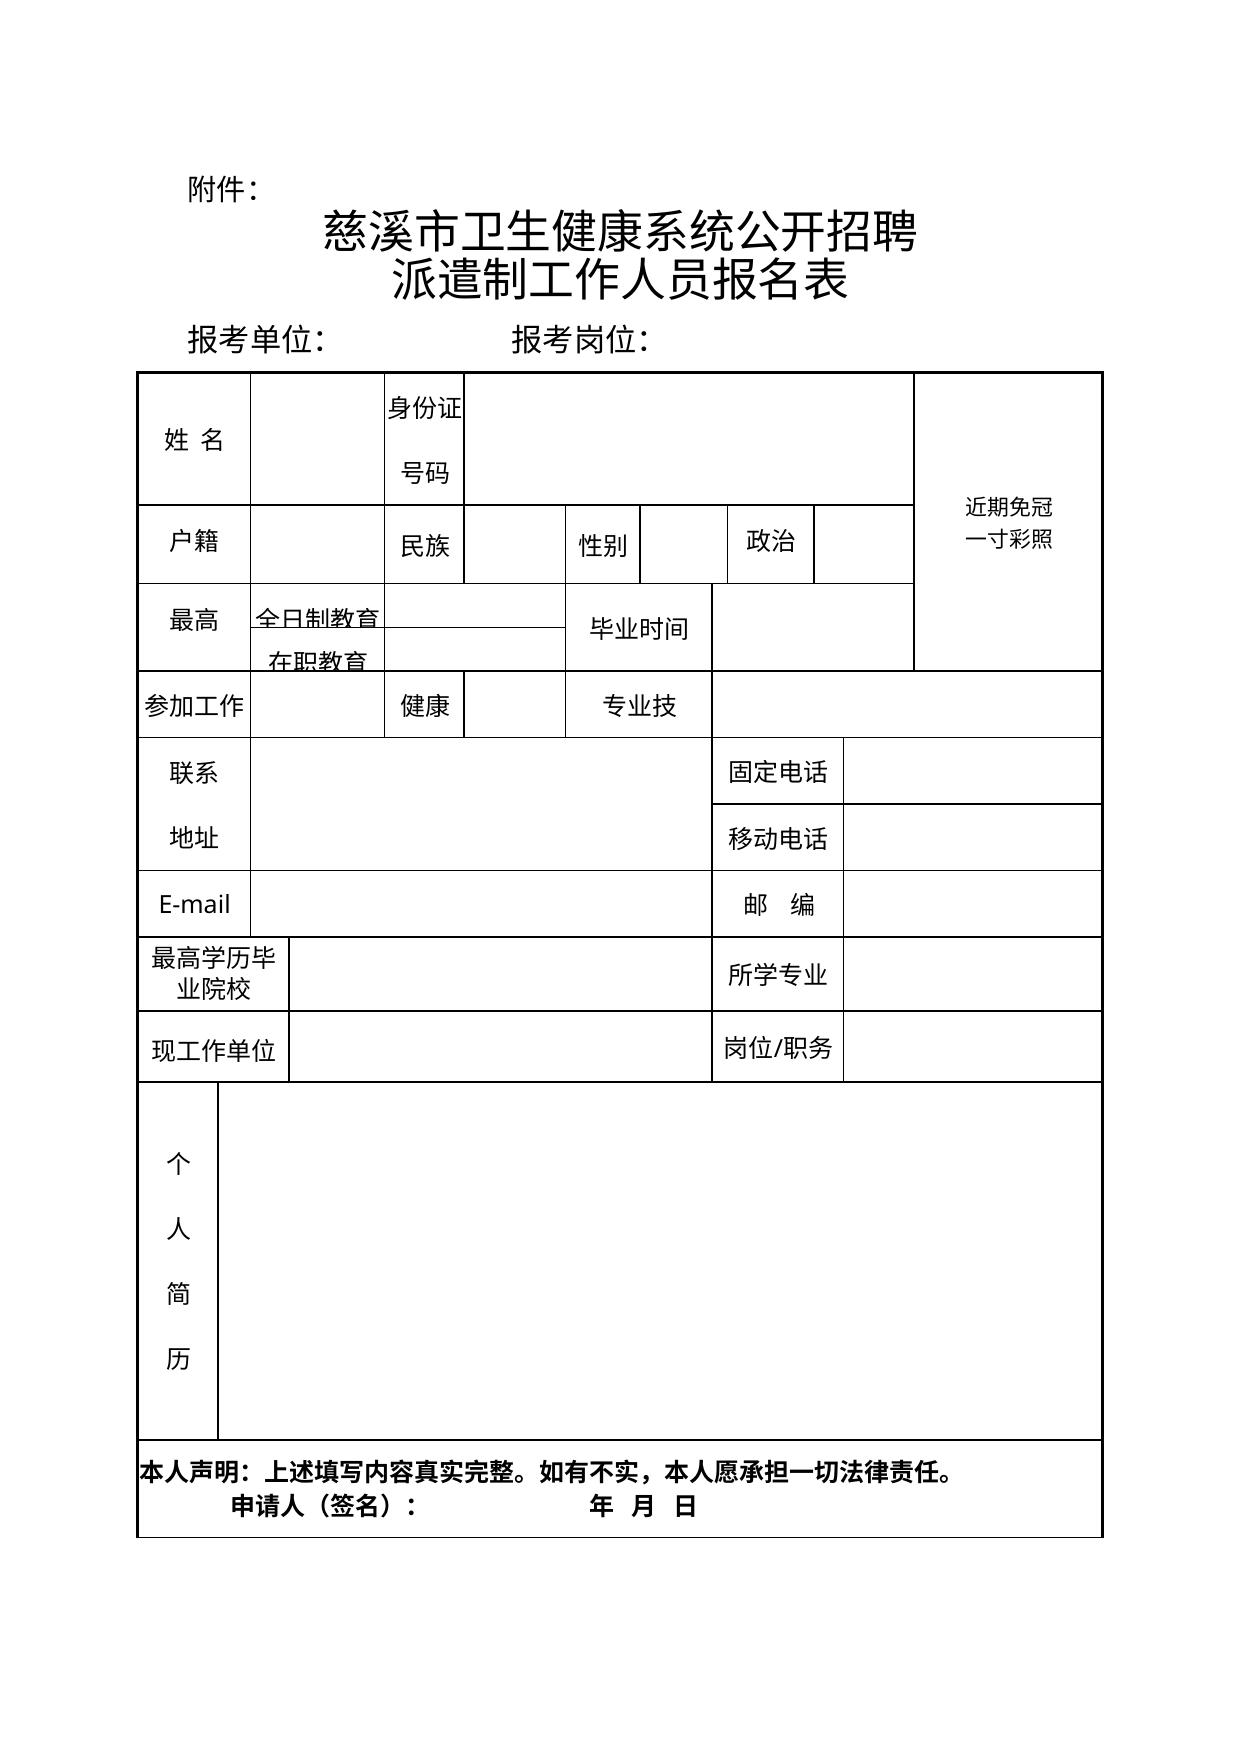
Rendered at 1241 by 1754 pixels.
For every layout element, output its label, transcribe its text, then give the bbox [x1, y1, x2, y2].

table_cell 固定电话 [713, 738, 843, 803]
table_cell 现工作单位 [139, 1012, 288, 1081]
table_cell 在职教育 [251, 628, 384, 670]
table_cell 参加工作时间 [139, 672, 250, 737]
table_cell [713, 584, 913, 670]
table_cell [844, 738, 1101, 803]
table_cell [641, 506, 727, 583]
table_cell 岗位/职务 [713, 1012, 843, 1081]
table_cell [465, 672, 565, 737]
table_cell [844, 805, 1101, 870]
table_cell 个 人 简 历 [139, 1083, 217, 1439]
table_cell 毕业时间 [566, 584, 711, 670]
table_cell [844, 871, 1101, 936]
table_cell [251, 738, 711, 870]
table_cell 专业技 术资格 [566, 672, 711, 737]
table_cell 民族 [385, 506, 463, 583]
table_cell [385, 584, 565, 626]
text 报考单位： 报考岗位： [187, 306, 1053, 371]
table_cell [385, 628, 565, 670]
table_cell 邮 编 [713, 871, 843, 936]
table_cell [465, 506, 565, 583]
text 派遣制工作人员报名表 [187, 258, 1053, 306]
table_cell [815, 506, 913, 583]
table_cell 最高学历毕业院校 [139, 938, 288, 1010]
table_header 姓 名 [139, 374, 250, 504]
text 附件： [187, 162, 1053, 210]
text 慈溪市卫生健康系统公开招聘 [187, 210, 1053, 258]
table_cell [713, 672, 1101, 737]
table_cell 移动电话 [713, 805, 843, 870]
table_cell 政治 面貌 [728, 506, 813, 583]
table_header 身份证号码 [385, 374, 463, 504]
table_cell [290, 1012, 711, 1081]
table_cell [219, 1083, 1101, 1439]
table_cell 性别 [566, 506, 639, 583]
table_cell 健康 状况 [385, 672, 463, 737]
table_header [465, 374, 913, 504]
table_cell [251, 506, 384, 583]
table_header [251, 374, 384, 504]
table_cell [251, 672, 384, 737]
table_cell 全日制教育 [251, 584, 384, 626]
table_cell [251, 871, 711, 936]
table_header 近期免冠 一寸彩照 [915, 374, 1101, 670]
table_cell E-mail [139, 871, 250, 936]
table_cell [844, 938, 1101, 1010]
table_cell 所学专业 [713, 938, 843, 1010]
table_cell 本人声明：上述填写内容真实完整。如有不实，本人愿承担一切法律责任。 申请人（签名）： 年 月 日 [139, 1441, 1101, 1536]
table_cell 联系 地址 [139, 738, 250, 870]
table_cell [290, 938, 711, 1010]
table_cell 最高 学历 [139, 584, 250, 670]
table_cell 户籍 所在地 [139, 506, 250, 583]
table_cell [844, 1012, 1101, 1081]
